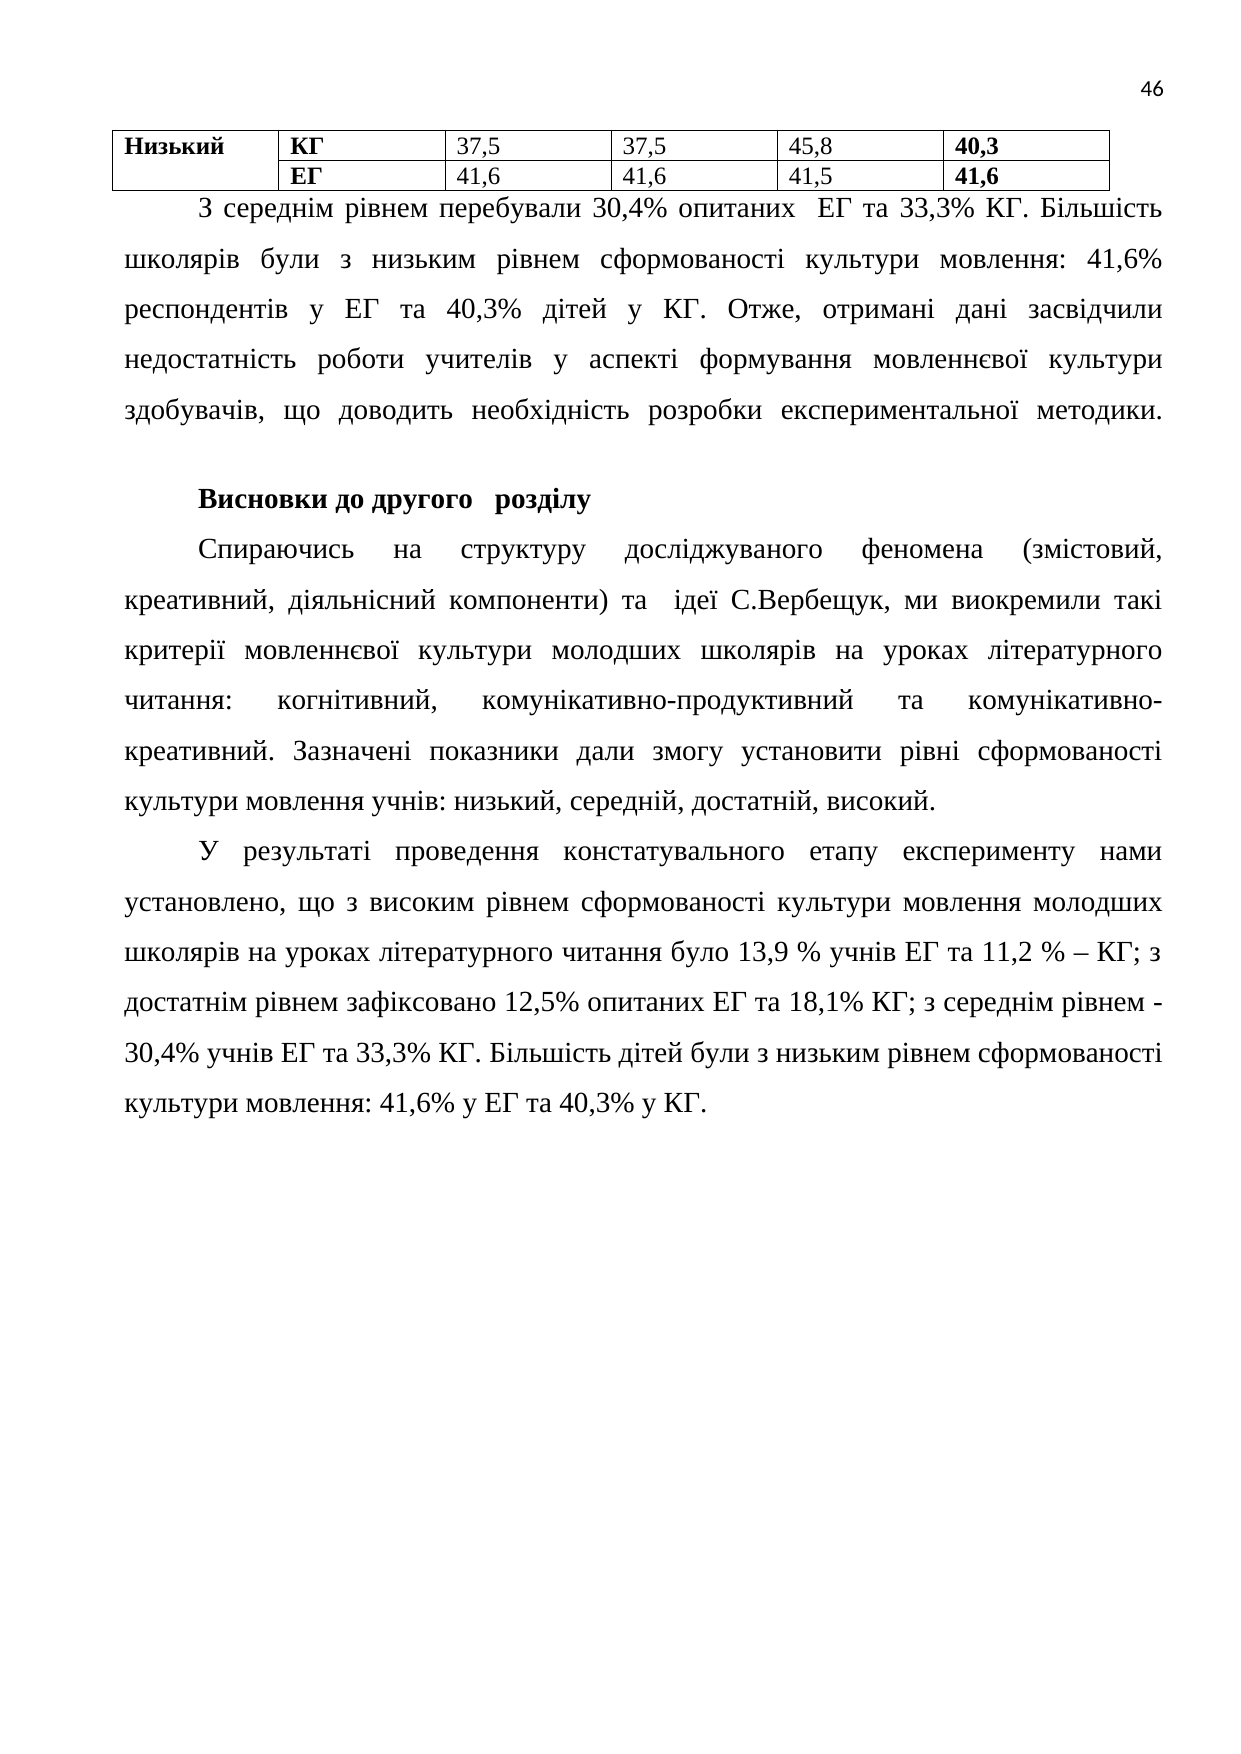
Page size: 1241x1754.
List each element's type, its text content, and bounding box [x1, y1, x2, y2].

table_cell 37,5 [446, 131, 611, 160]
table_cell 40,3 [944, 131, 1109, 160]
table_cell 41,6 [612, 161, 777, 189]
text Спираючись на структуру досліджуваного феномена (змістовий, креативний, діяльнісний компоненти) та ідеї С.Вербещук, ми виокремили такі критерії мовленнєвої культури молодших школярів на уроках літературного читання: когнітивний, комунікативно-продуктивний та комунікативно-креативний. Зазначені показники дали змогу установити рівні сформованості культури мовлення учнів: низький, середній, достатній, високий. [124, 532, 1163, 817]
text Висновки до другого розділу [124, 481, 1163, 515]
table_cell ЕГ [279, 161, 445, 189]
table_cell Низький [113, 131, 278, 189]
table_cell 41,6 [944, 161, 1109, 189]
text У результаті проведення констатувального етапу експерименту нами установлено, що з високим рівнем сформованості культури мовлення молодших школярів на уроках літературного читання було 13,9 % учнів ЕГ та 11,2 % – КГ; з достатнім рівнем зафіксовано 12,5% опитаних ЕГ та 18,1% КГ; з середнім рівнем - 30,4% учнів ЕГ та 33,3% КГ. Більшість дітей були з низьким рівнем сформованості культури мовлення: 41,6% у ЕГ та 40,3% у КГ. [124, 833, 1163, 1118]
table_cell 41,5 [778, 161, 943, 189]
table_cell 45,8 [778, 131, 943, 160]
table_cell 41,6 [446, 161, 611, 189]
table_cell 37,5 [612, 131, 777, 160]
text З середнім рівнем перебували 30,4% опитаних ЕГ та 33,3% КГ. Більшість школярів були з низьким рівнем сформованості культури мовлення: 41,6% респондентів у ЕГ та 40,3% дітей у КГ. Отже, отримані дані засвідчили недостатність роботи учителів у аспекті формування мовленнєвої культури здобувачів, що доводить необхідність розробки експериментальної методики. [124, 191, 1163, 467]
table_cell КГ [279, 131, 445, 160]
